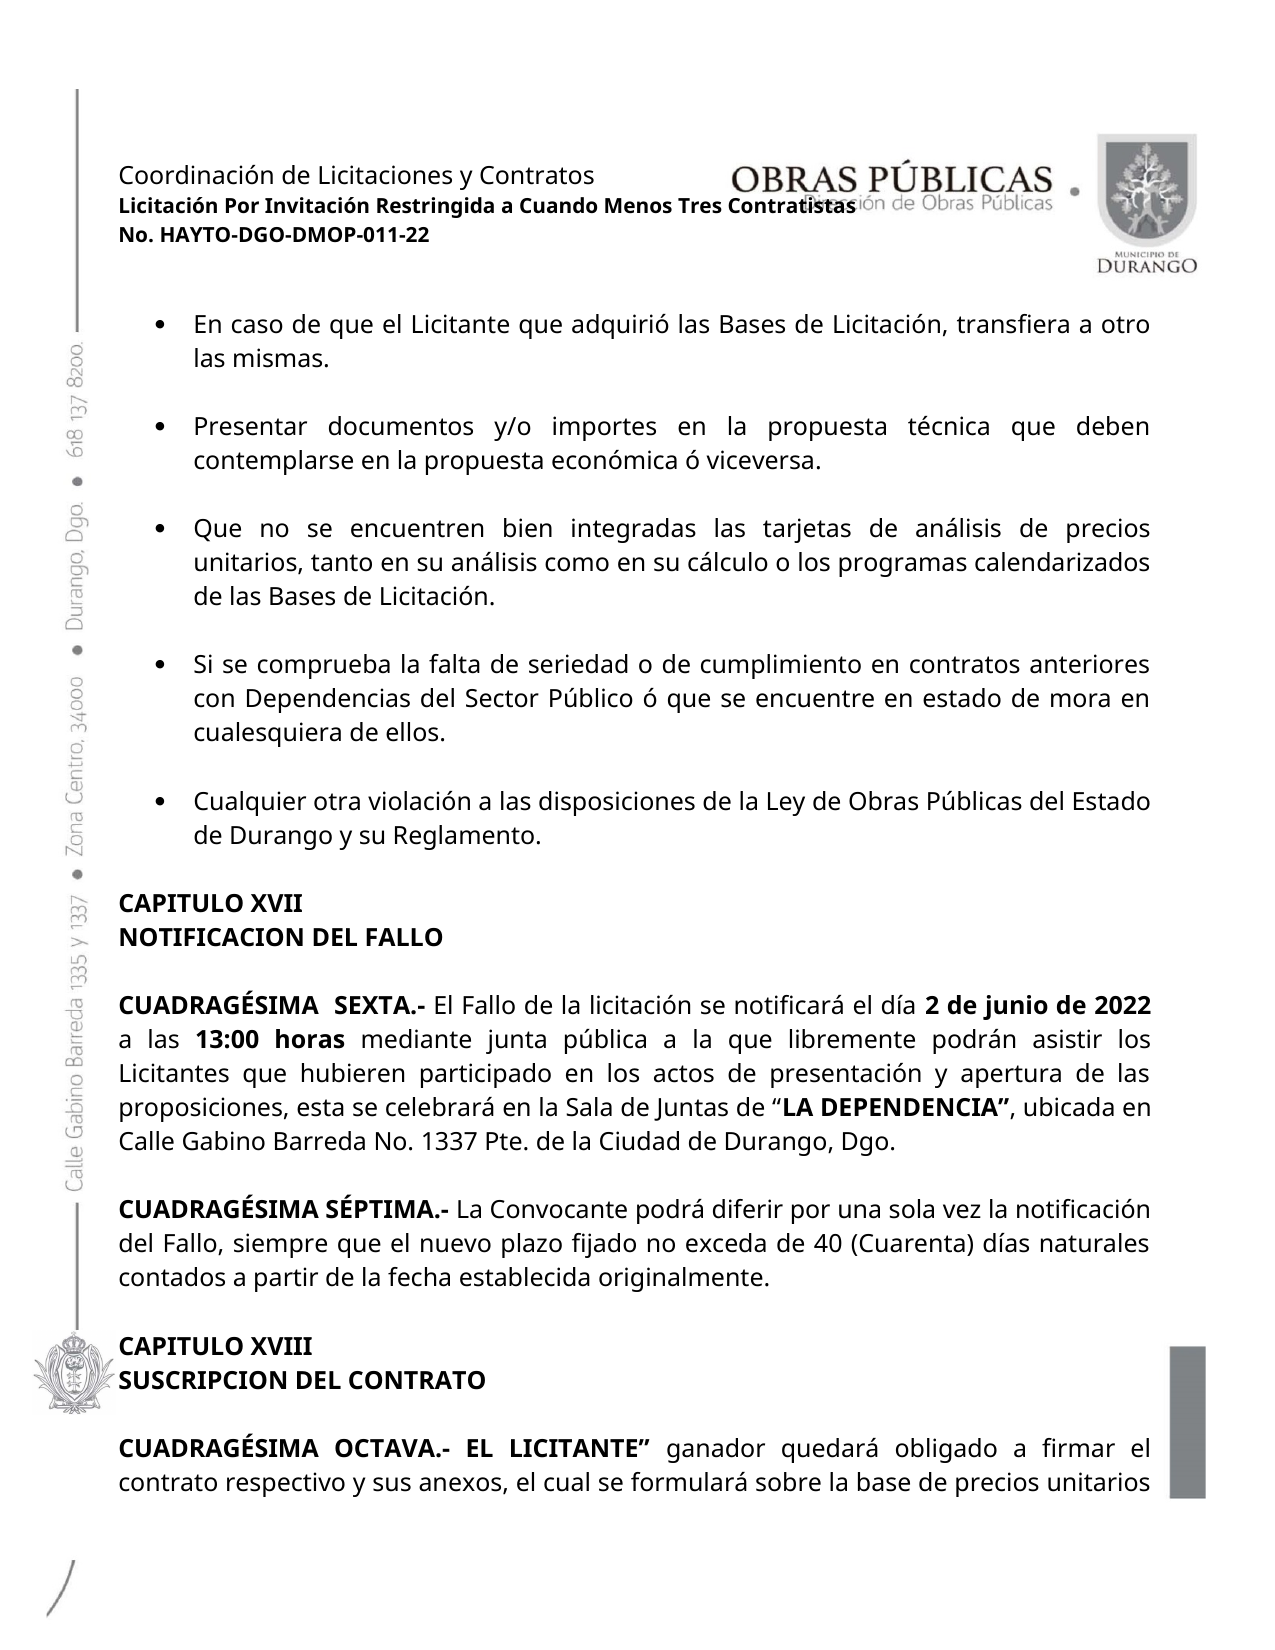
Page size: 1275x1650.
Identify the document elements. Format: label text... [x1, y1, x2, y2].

list Que no se encuentren bien integradas las tarjetas de análisis de precios unitarios, tanto en su análisis como en su cálculo o los programas calendarizados de las Bases de Licitación. [156, 511, 1152, 613]
list En caso de que el Licitante que adquirió las Bases de Licitación, transfiera a otro las mismas. [156, 306, 1152, 374]
list Presentar documentos y/o importes en la propuesta técnica que deben contemplarse en la propuesta económica ó viceversa. [156, 408, 1152, 477]
text CUADRAGÉSIMA SEXTA.- El Fallo de la licitación se notificará el día 2 de junio de 2022 a las 13:00 horas mediante junta pública a la que libremente podrán asistir los Licitantes que hubieren participado en los actos de presentación y apertura de las proposiciones, esta se celebrará en de Juntas de “”, ubicada en Calle Gabino Barreda No. 1337 Pte. de de Durango, Dgo. [118, 988, 1152, 1158]
text CAPITULO XVII [118, 885, 1152, 919]
list Cualquier otra violación a las disposiciones de de Obras Públicas del Estado de Durango y su Reglamento. [156, 783, 1152, 851]
text CUADRAGÉSIMA SÉPTIMA.- podrá diferir por una sola vez la notificación del Fallo, siempre que el nuevo plazo fijado no exceda de 40 (Cuarenta) días naturales contados a partir de la fecha establecida originalmente. [118, 1192, 1152, 1294]
list Si se comprueba la falta de seriedad o de cumplimiento en contratos anteriores con Dependencias del Sector Público ó que se encuentre en estado de mora en cualesquiera de ellos. [156, 647, 1152, 749]
text CAPITULO XVIII [118, 1328, 1152, 1362]
text SUSCRIPCION DEL CONTRATO [118, 1362, 1152, 1396]
text NOTIFICACION DEL FALLO [118, 919, 1152, 953]
picture [31, 89, 1206, 1650]
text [118, 1430, 1152, 1498]
